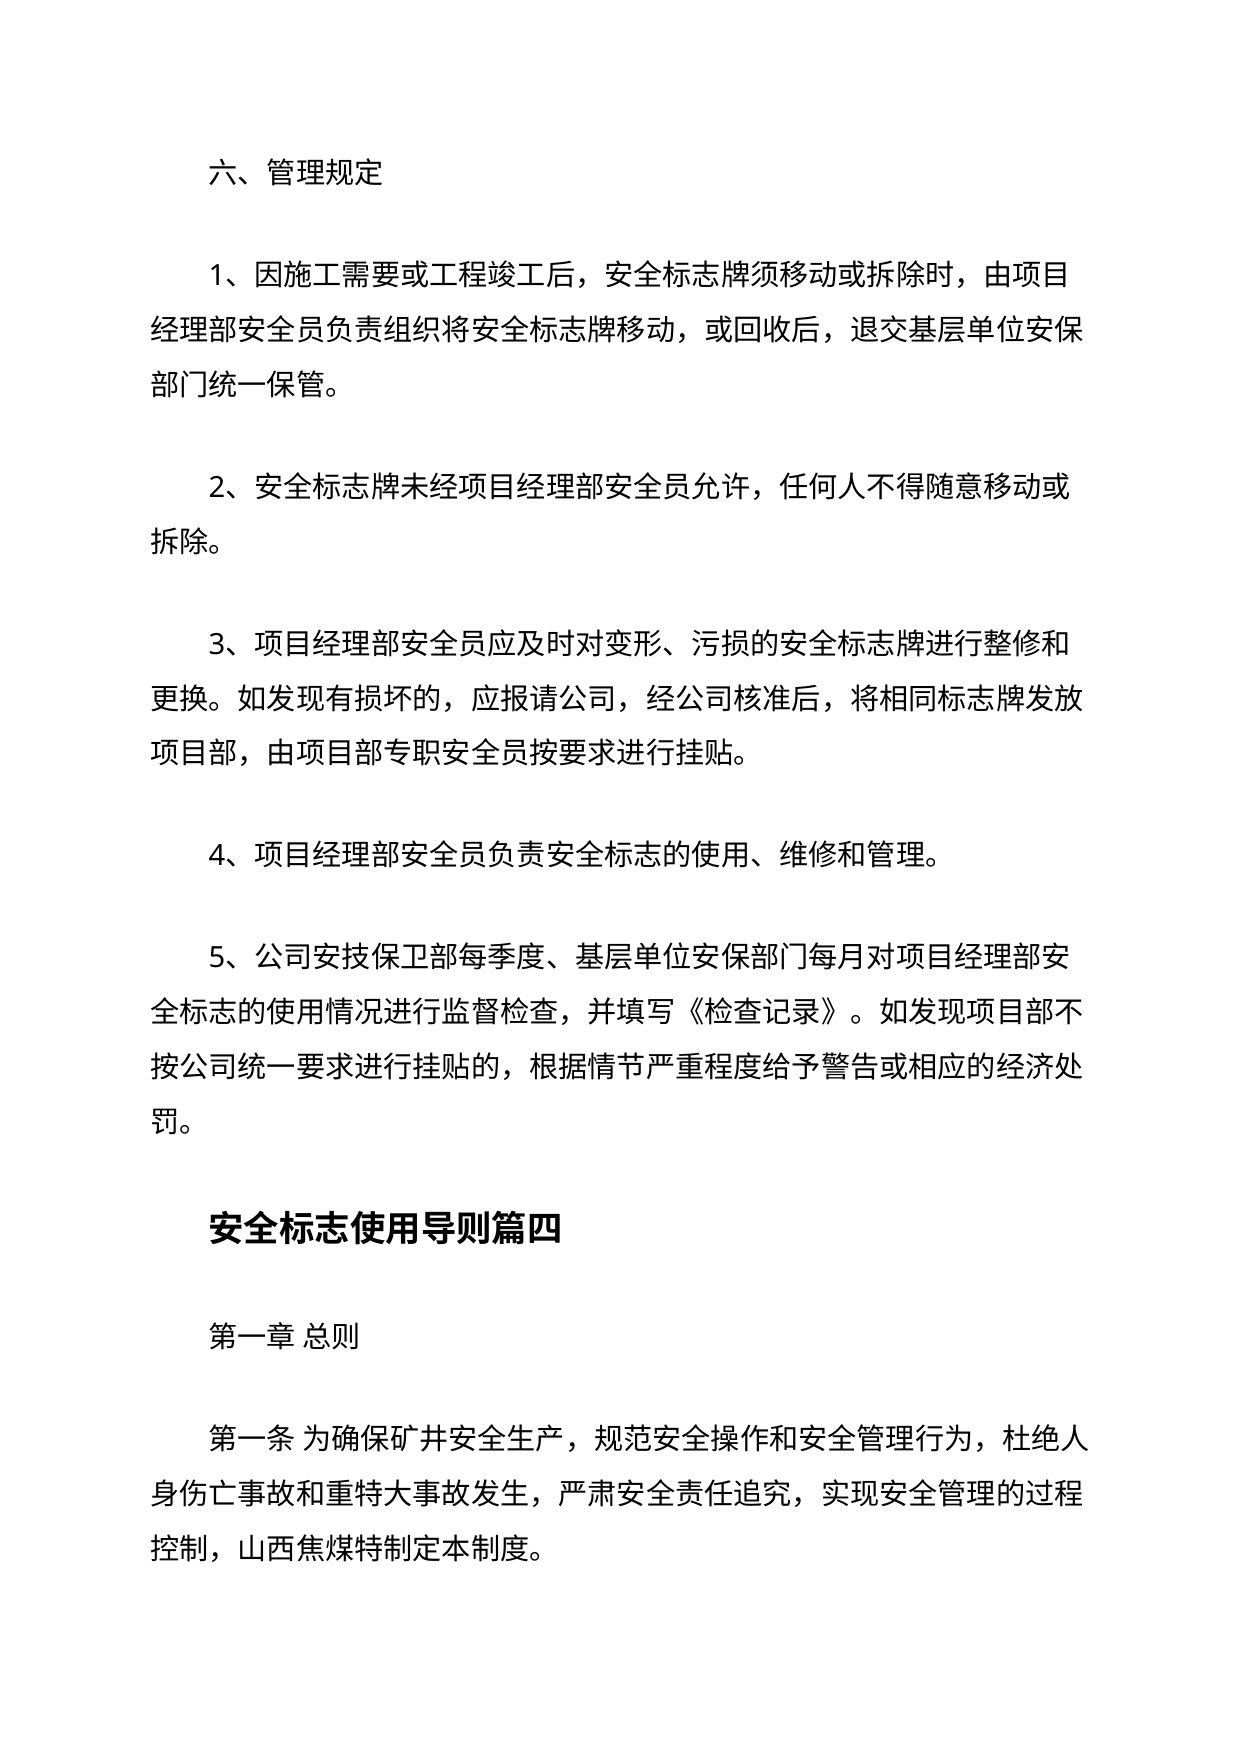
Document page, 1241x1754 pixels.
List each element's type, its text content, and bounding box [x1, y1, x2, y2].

text 1、因施工需要或工程竣工后，安全标志牌须移动或拆除时，由项目经理部安全员负责组织将安全标志牌移动，或回收后，退交基层单位安保部门统一保管。 [150, 252, 1090, 404]
text 3、项目经理部安全员应及时对变形、污损的安全标志牌进行整修和更换。如发现有损坏的，应报请公司，经公司核准后，将相同标志牌发放项目部，由项目部专职安全员按要求进行挂贴。 [150, 620, 1090, 772]
text 第一条 为确保矿井安全生产，规范安全操作和安全管理行为，杜绝人身伤亡事故和重特大事故发生，严肃安全责任追究，实现安全管理的过程控制，山西焦煤特制定本制度。 [150, 1416, 1090, 1568]
text 安全标志使用导则篇四 [150, 1200, 1090, 1252]
text 六、管理规定 [150, 150, 1090, 192]
text 第一章 总则 [150, 1314, 1090, 1356]
text 4、项目经理部安全员负责安全标志的使用、维修和管理。 [150, 832, 1090, 874]
text 2、安全标志牌未经项目经理部安全员允许，任何人不得随意移动或拆除。 [150, 463, 1090, 561]
text 5、公司安技保卫部每季度、基层单位安保部门每月对项目经理部安全标志的使用情况进行监督检查，并填写《检查记录》。如发现项目部不按公司统一要求进行挂贴的，根据情节严重程度给予警告或相应的经济处罚。 [150, 934, 1090, 1141]
